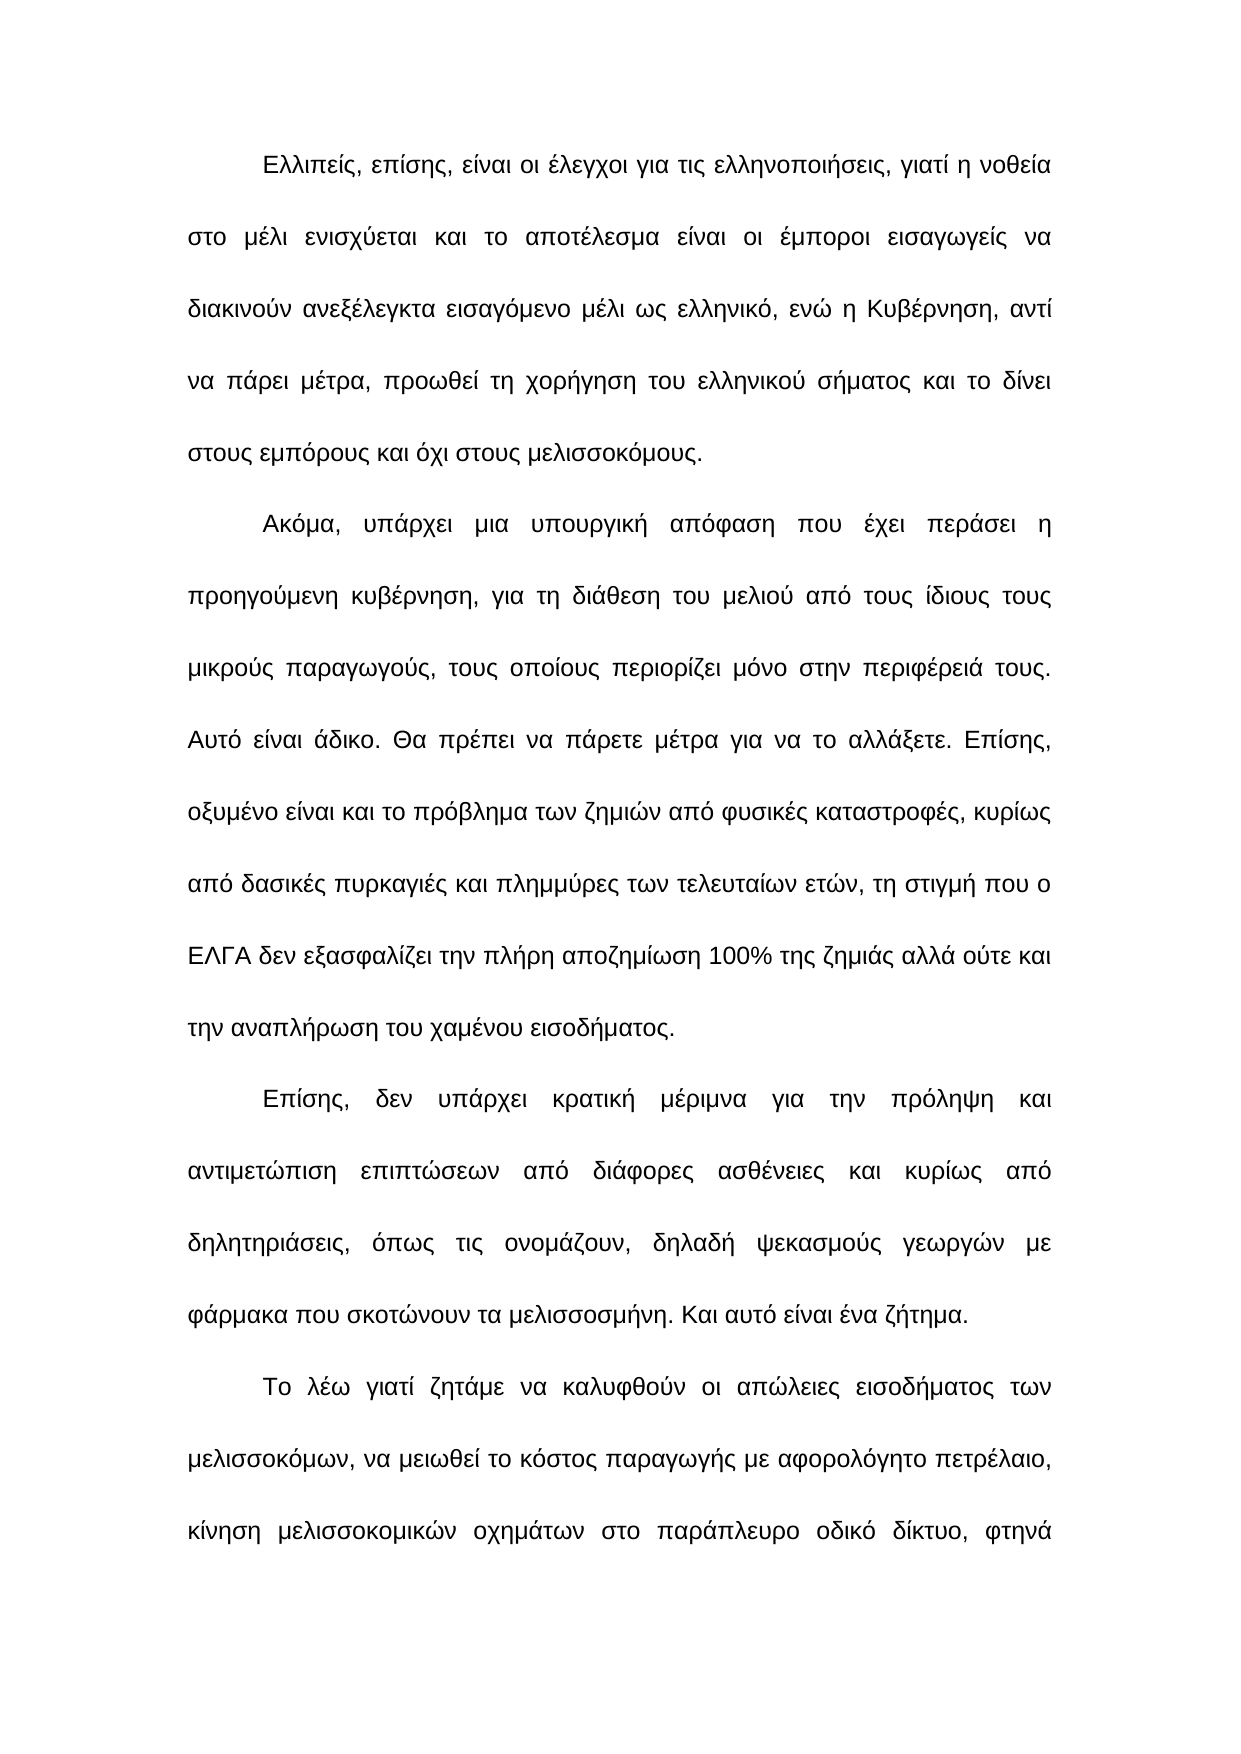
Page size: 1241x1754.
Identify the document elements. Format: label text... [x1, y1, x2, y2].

text Ακόμα, υπάρχει μια υπουργική απόφαση που έχει περάσει η προηγούμενη κυβέρνηση, για τη διάθεση του μελιού από τους ίδιους τους μικρούς παραγωγούς, τους οποίους περιορίζει μόνο στην περιφέρειά τους. Αυτό είναι άδικο. Θα πρέπει να πάρετε μέτρα για να το αλλάξετε. Επίσης, οξυμένο είναι και το πρόβλημα των ζημιών από φυσικές καταστροφές, κυρίως από δασικές πυρκαγιές και πλημμύρες των τελευταίων ετών, τη στιγμή που ο ΕΛΓΑ δεν εξασφαλίζει την πλήρη αποζημίωση 100% της ζημιάς αλλά ούτε και την αναπλήρωση του χαμένου εισοδήματος. [187, 509, 1053, 1041]
text Επίσης, δεν υπάρχει κρατική μέριμνα για την πρόληψη και αντιμετώπιση επιπτώσεων από διάφορες ασθένειες και κυρίως από δηλητηριάσεις, όπως τις ονομάζουν, δηλαδή ψεκασμούς γεωργών με φάρμακα που σκοτώνουν τα μελισσοσμήνη. Και αυτό είναι ένα ζήτημα. [187, 1084, 1053, 1329]
text Ελλιπείς, επίσης, είναι οι έλεγχοι για τις ελληνοποιήσεις, γιατί η νοθεία στο μέλι ενισχύεται και το αποτέλεσμα είναι οι έμποροι εισαγωγείς να διακινούν ανεξέλεγκτα εισαγόμενο μέλι ως ελληνικό, ενώ η Κυβέρνηση, αντί να πάρει μέτρα, προωθεί τη χορήγηση του ελληνικού σήματος και το δίνει στους εμπόρους και όχι στους μελισσοκόμους. [187, 150, 1053, 466]
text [187, 1372, 1053, 1544]
